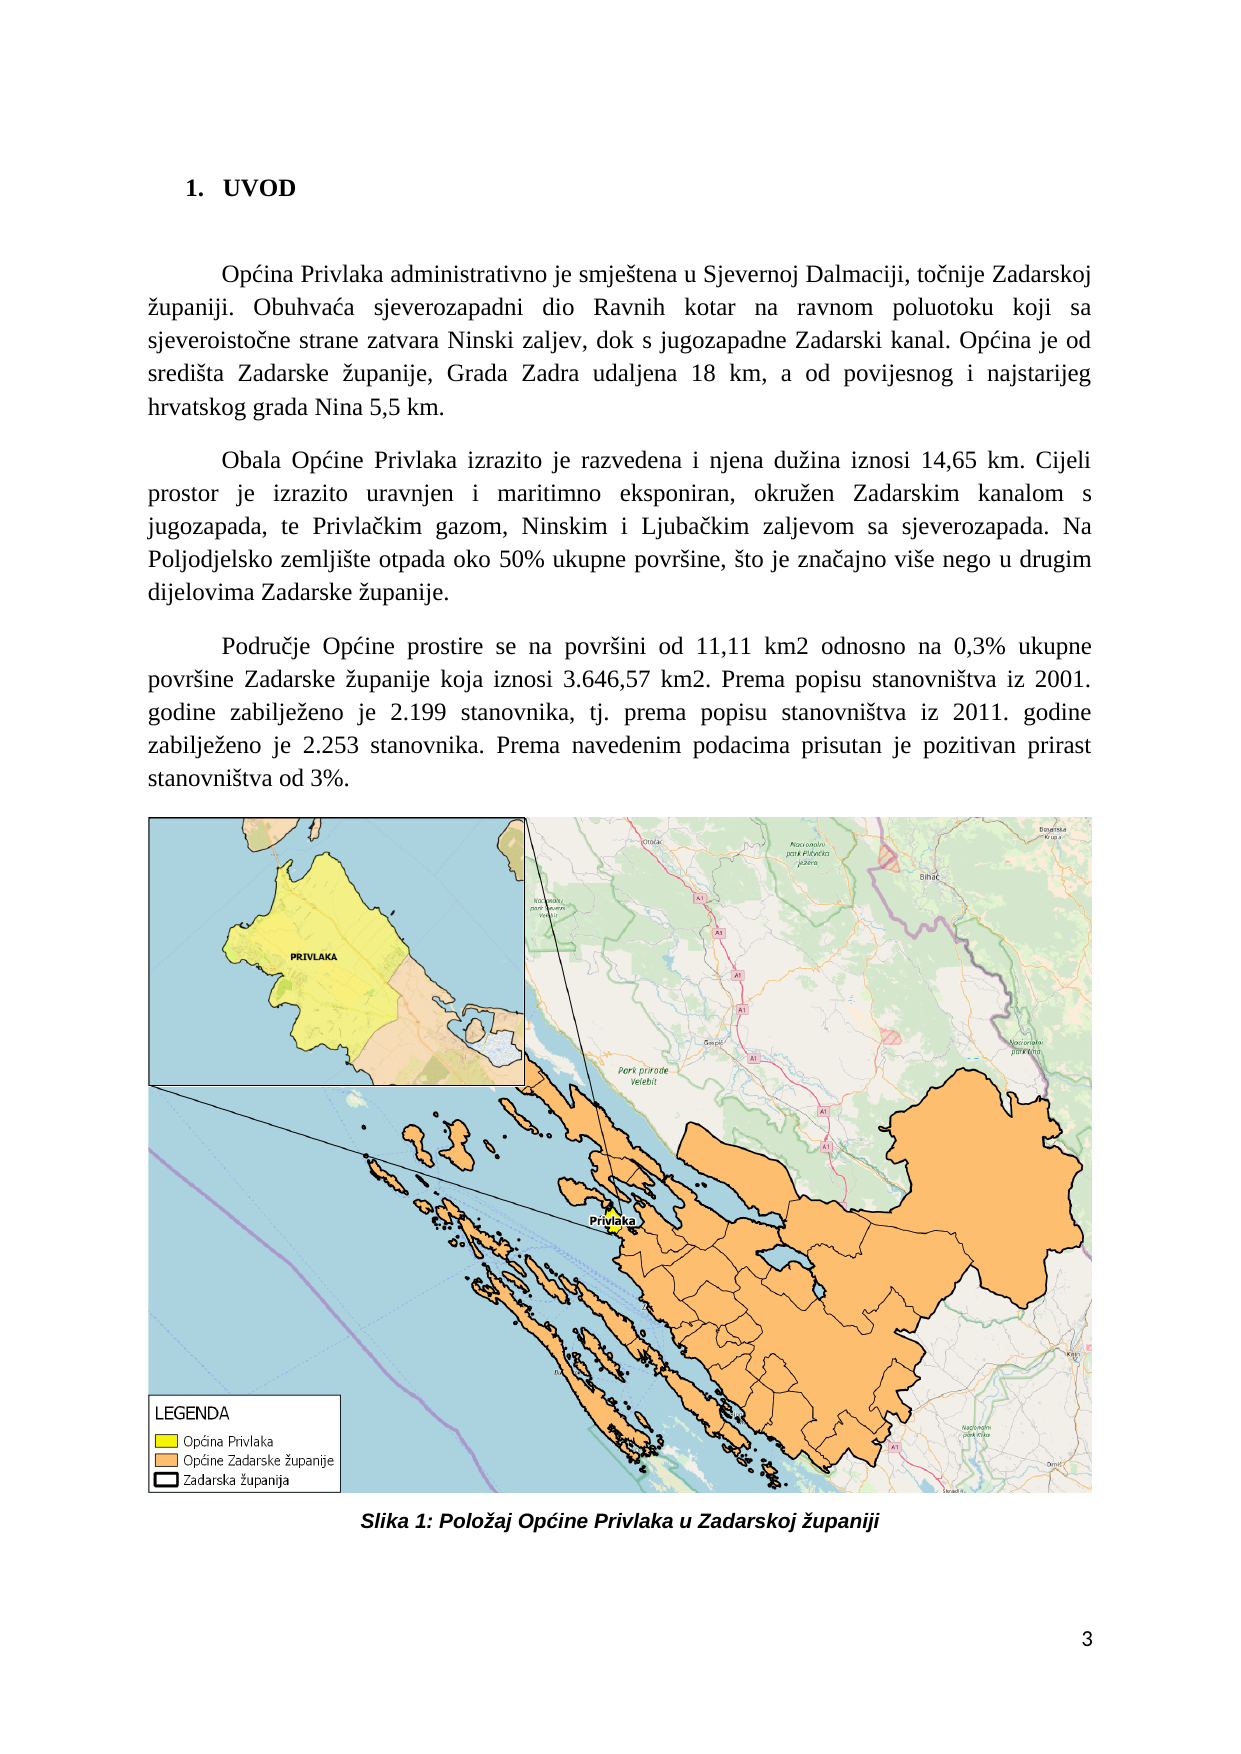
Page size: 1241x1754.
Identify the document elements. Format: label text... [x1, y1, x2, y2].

text Obala Općine Privlaka izrazito je razvedena i njena dužina iznosi 14,65 km. Cijeli prostor je izrazito uravnjen i maritimno eksponiran, okružen Zadarskim kanalom s jugozapada, te Privlačkim gazom, Ninskim i Ljubačkim zaljevom sa sjeverozapada. Na Poljodjelsko zemljište otpada oko 50% ukupne površine, što je značajno više nego u drugim dijelovima Zadarske županije. [148, 445, 1093, 606]
text Slika 1: Položaj Općine Privlaka u Zadarskoj županiji [148, 1509, 1093, 1533]
text Općina Privlaka administrativno je smještena u Sjevernoj Dalmaciji, točnije Zadarskoj županiji. Obuhvaća sjeverozapadni dio Ravnih kotar na ravnom poluotoku koji sa sjeveroistočne strane zatvara Ninski zaljev, dok s jugozapadne Zadarski kanal. Općina je od središta Zadarske županije, Grada Zadra udaljena 18 km, a od povijesnog i najstarijeg hrvatskog grada Nina 5,5 km. [148, 259, 1093, 420]
picture [148, 817, 1092, 1493]
text Područje Općine prostire se na površini od 11,11 km2 odnosno na 0,3% ukupne površine Zadarske županije koja iznosi 3.646,57 km2. Prema popisu stanovništva iz 2001. godine zabilježeno je 2.199 stanovnika, tj. prema popisu stanovništva iz 2011. godine zabilježeno je 2.253 stanovnika. Prema navedenim podacima prisutan je pozitivan prirast stanovništva od 3%. [148, 631, 1093, 792]
subtitle UVOD [185, 173, 1093, 201]
